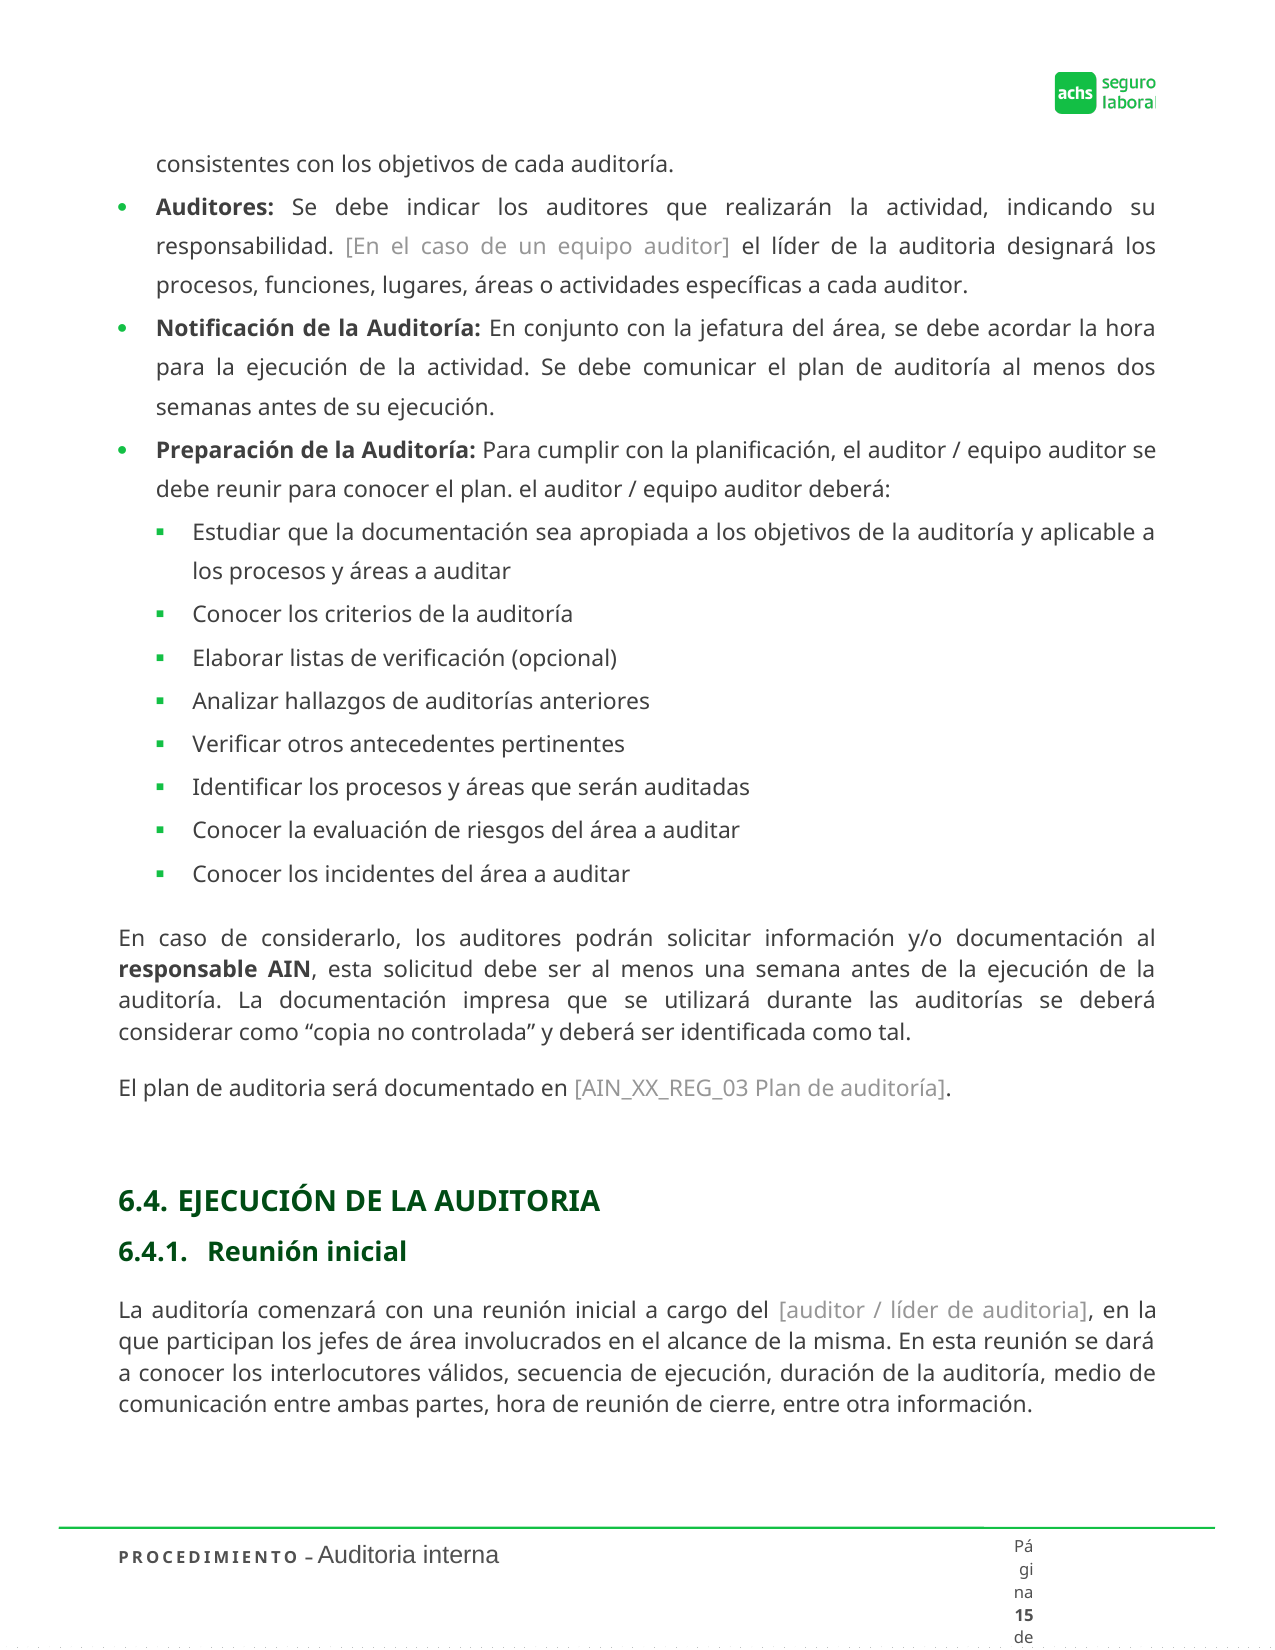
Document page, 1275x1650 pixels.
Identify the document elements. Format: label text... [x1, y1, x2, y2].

list Verificar otros antecedentes pertinentes [154, 728, 1157, 759]
list Conocer los criterios de la auditoría [154, 598, 1157, 629]
list Conocer los incidentes del área a auditar [154, 858, 1157, 889]
list Auditores: Se debe indicar los auditores que realizarán la actividad, indicando su responsabilidad. [En el caso de un equipo auditor] el líder de la auditoria designará los procesos, funciones, lugares, áreas o actividades específicas a cada auditor. [118, 191, 1157, 300]
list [118, 148, 1157, 179]
list Notificación de la Auditoría: En conjunto con la jefatura del área, se debe acordar la hora para la ejecución de la actividad. Se debe comunicar el plan de auditoría al menos dos semanas antes de su ejecución. [118, 312, 1157, 422]
list Preparación de la Auditoría: Para cumplir con la planificación, el auditor / equipo auditor se debe reunir para conocer el plan. el auditor / equipo auditor deberá: [118, 434, 1157, 504]
list Conocer la evaluación de riesgos del área a auditar [154, 814, 1157, 846]
list Analizar hallazgos de auditorías anteriores [154, 685, 1157, 716]
list Identificar los procesos y áreas que serán auditadas [154, 771, 1157, 802]
text El plan de auditoria será documentado en [AIN_XX_REG_03 Plan de auditoría]. [118, 1072, 1157, 1103]
list Estudiar que la documentación sea apropiada a los objetivos de la auditoría y aplicable a los procesos y áreas a auditar [154, 516, 1157, 586]
text En caso de considerarlo, los auditores podrán solicitar información y/o documentación al responsable AIN, esta solicitud debe ser al menos una semana antes de la ejecución de la auditoría. La documentación impresa que se utilizará durante las auditorías se deberá considerar como “copia no controlada” y deberá ser identificada como tal. [118, 922, 1157, 1047]
list Elaborar listas de verificación (opcional) [154, 641, 1157, 673]
subtitle EJECUCIÓN DE LA AUDITORIA [118, 1180, 1157, 1220]
subtitle Reunión inicial [118, 1232, 1157, 1269]
text La auditoría comenzará con una reunión inicial a cargo del [auditor / líder de auditoria], en la que participan los jefes de área involucrados en el alcance de la misma. En esta reunión se dará a conocer los interlocutores válidos, secuencia de ejecución, duración de la auditoría, medio de comunicación entre ambas partes, hora de reunión de cierre, entre otra información. [118, 1294, 1157, 1419]
